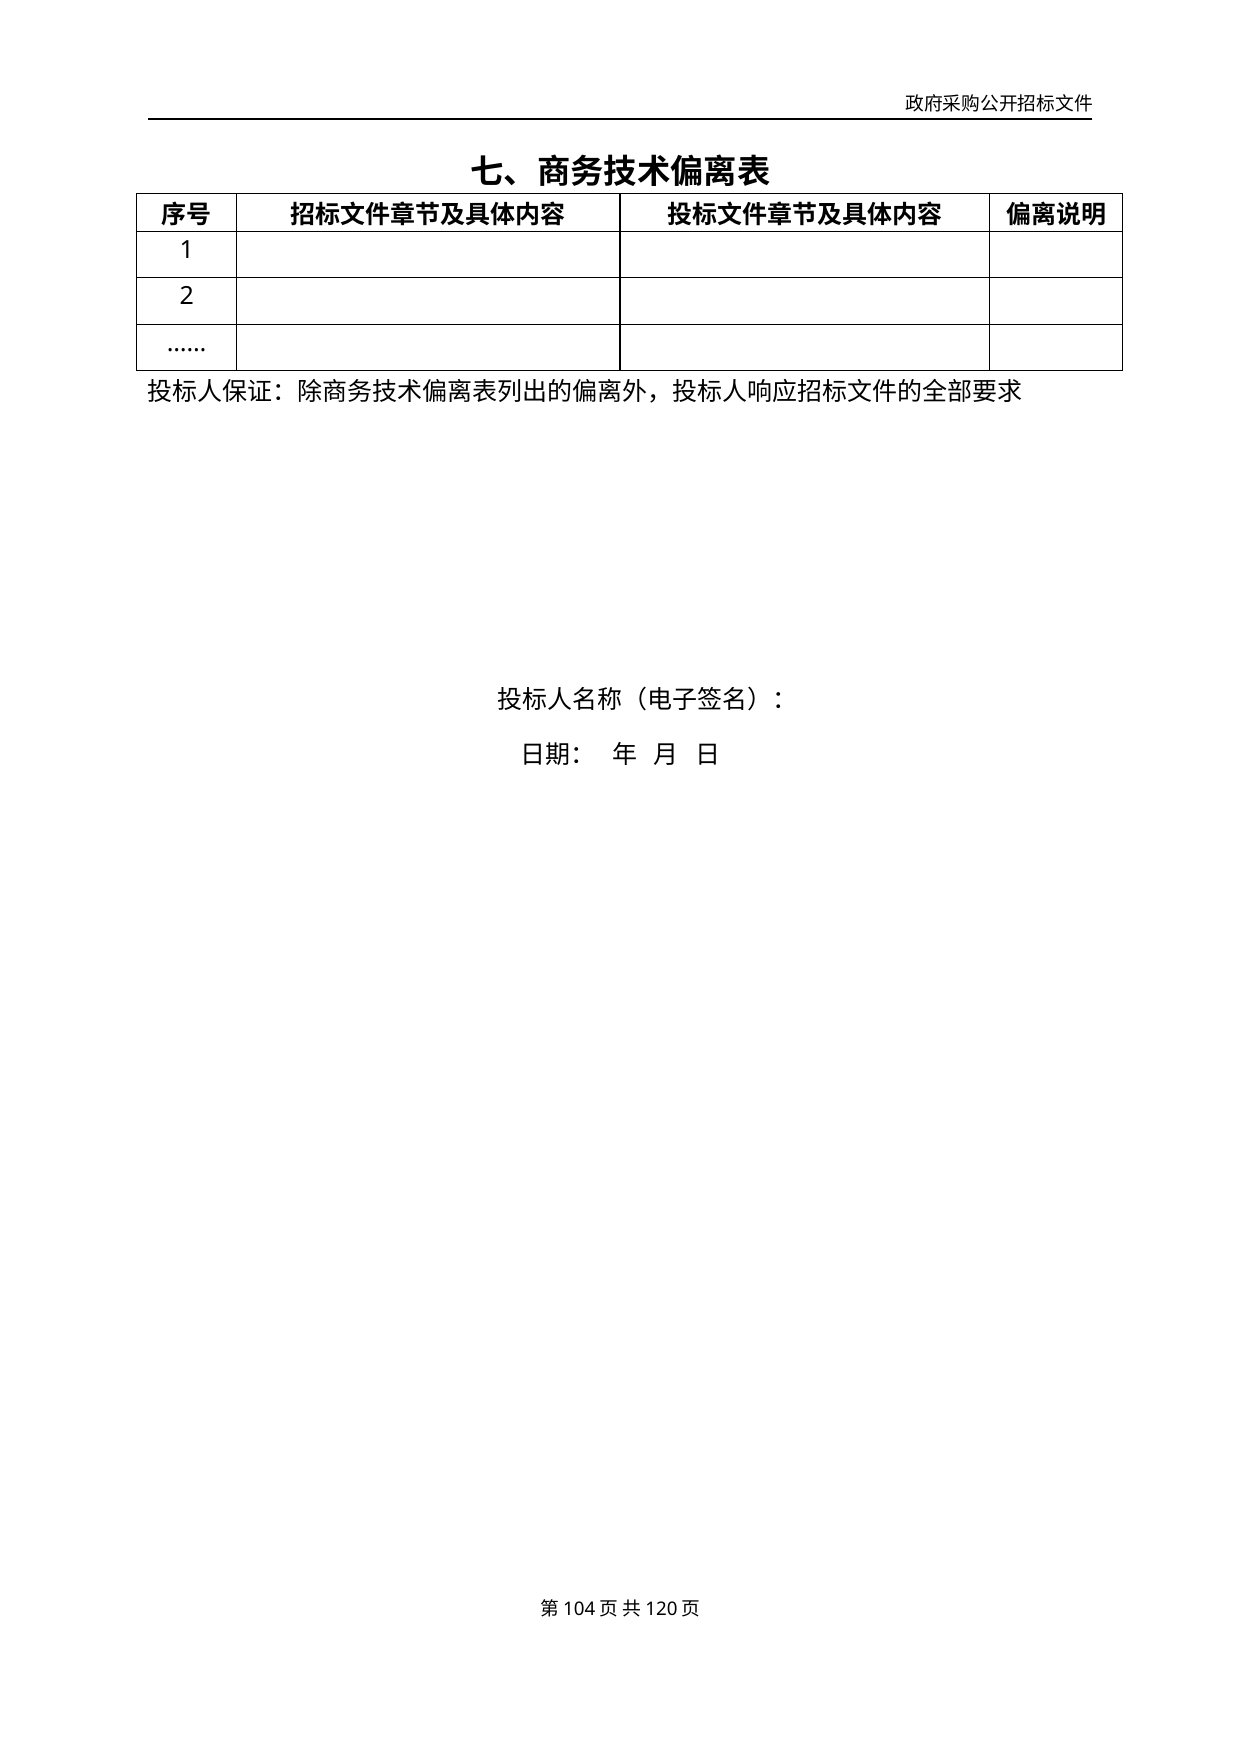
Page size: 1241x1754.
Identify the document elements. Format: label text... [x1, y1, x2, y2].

table_header 序号 [137, 194, 236, 231]
table_cell 1 [137, 232, 236, 277]
text 七、商务技术偏离表 [148, 145, 1092, 193]
text 投标人名称（电子签名）： [148, 680, 976, 716]
table_cell [990, 278, 1122, 323]
table_cell [990, 325, 1122, 370]
table_cell [237, 325, 619, 370]
table_cell [621, 232, 989, 277]
table_header 投标文件章节及具体内容 [621, 194, 989, 231]
table_cell [237, 278, 619, 323]
table_cell …… [137, 325, 236, 370]
table_cell [621, 325, 989, 370]
table_cell [621, 278, 989, 323]
table_cell [237, 232, 619, 277]
table_cell 2 [137, 278, 236, 323]
text 日期： 年 月 日 [148, 734, 1092, 770]
text 投标人保证：除商务技术偏离表列出的偏离外，投标人响应招标文件的全部要求 [148, 371, 1092, 407]
table_header 招标文件章节及具体内容 [237, 194, 619, 231]
table_header 偏离说明 [990, 194, 1122, 231]
table_cell [990, 232, 1122, 277]
